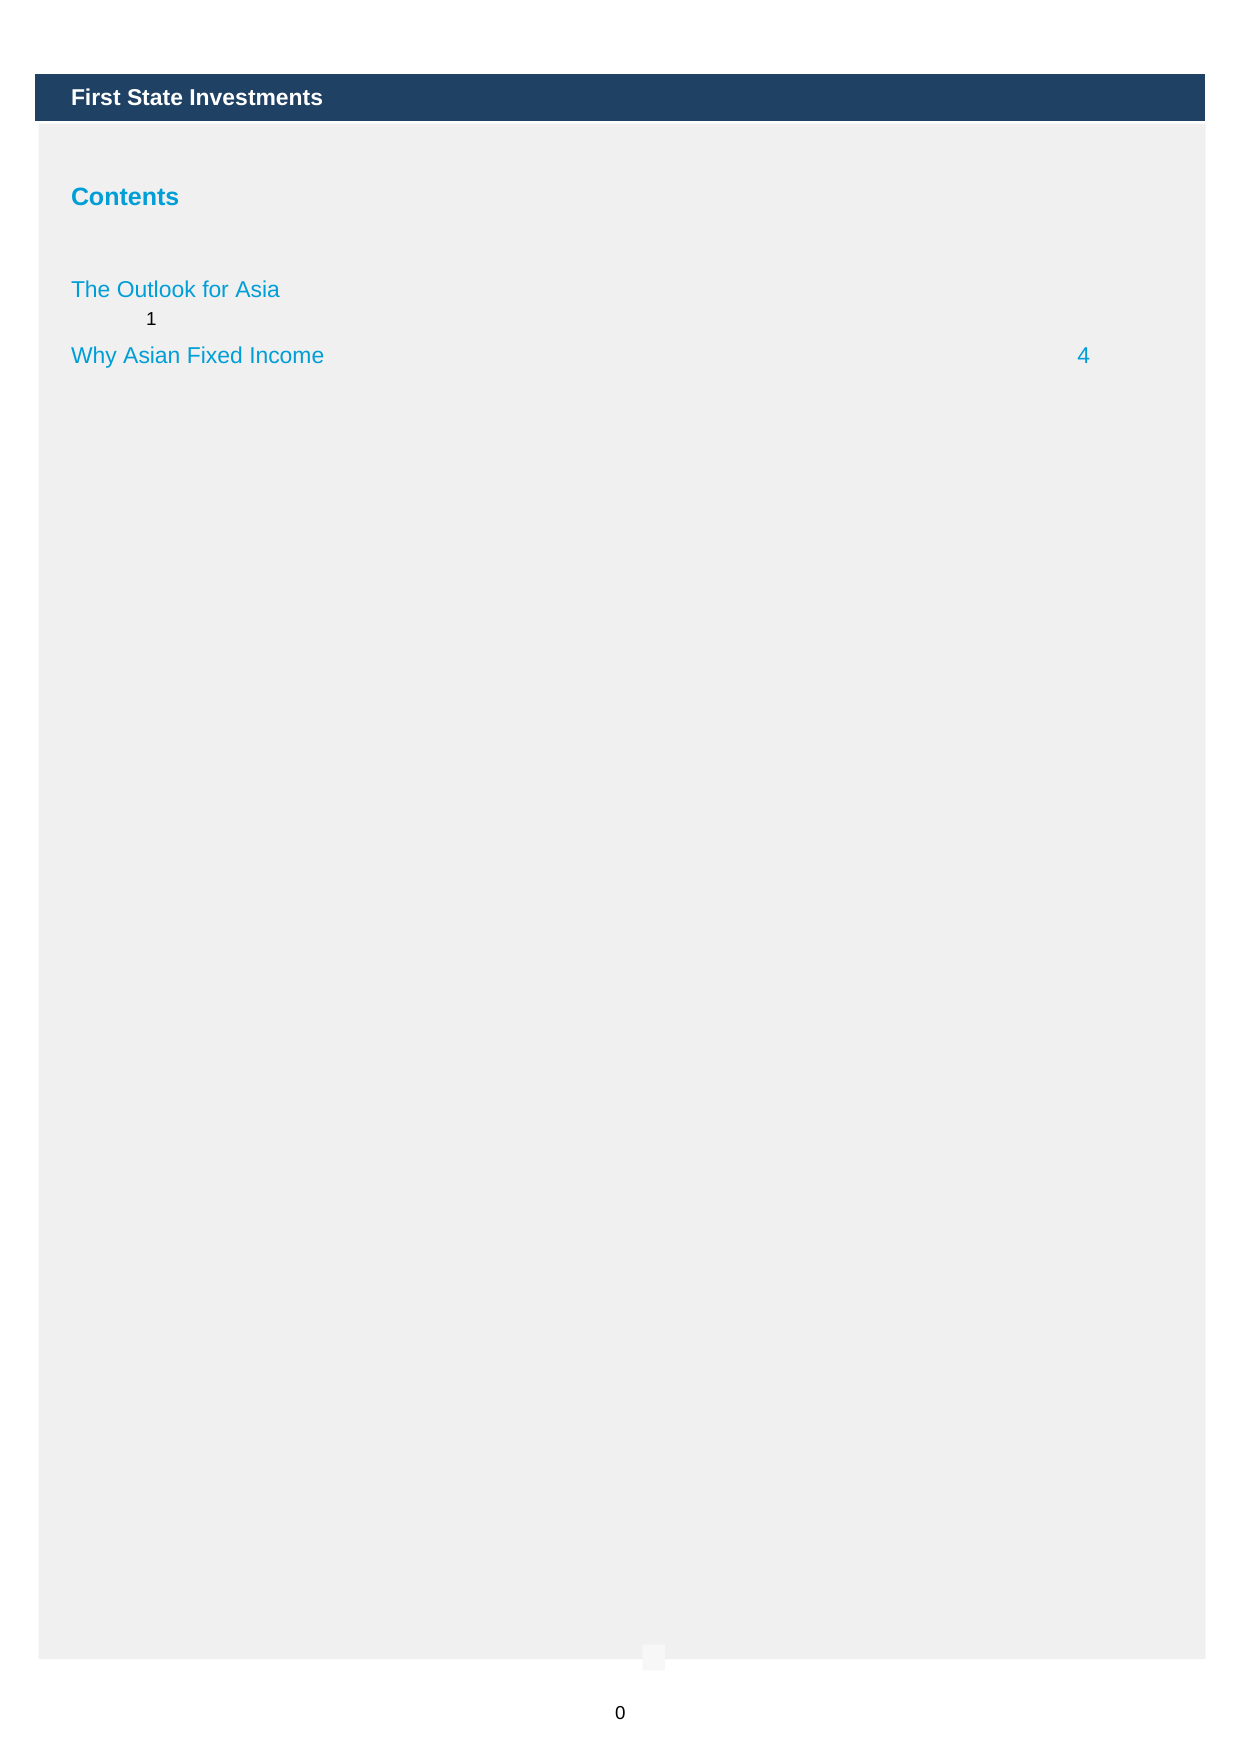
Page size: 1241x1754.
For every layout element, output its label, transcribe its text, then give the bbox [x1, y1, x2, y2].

text Contents [71, 182, 1152, 211]
text Why Asian Fixed Income 4 [71, 342, 1136, 368]
text The Outlook for Asia 1 [71, 276, 1136, 302]
